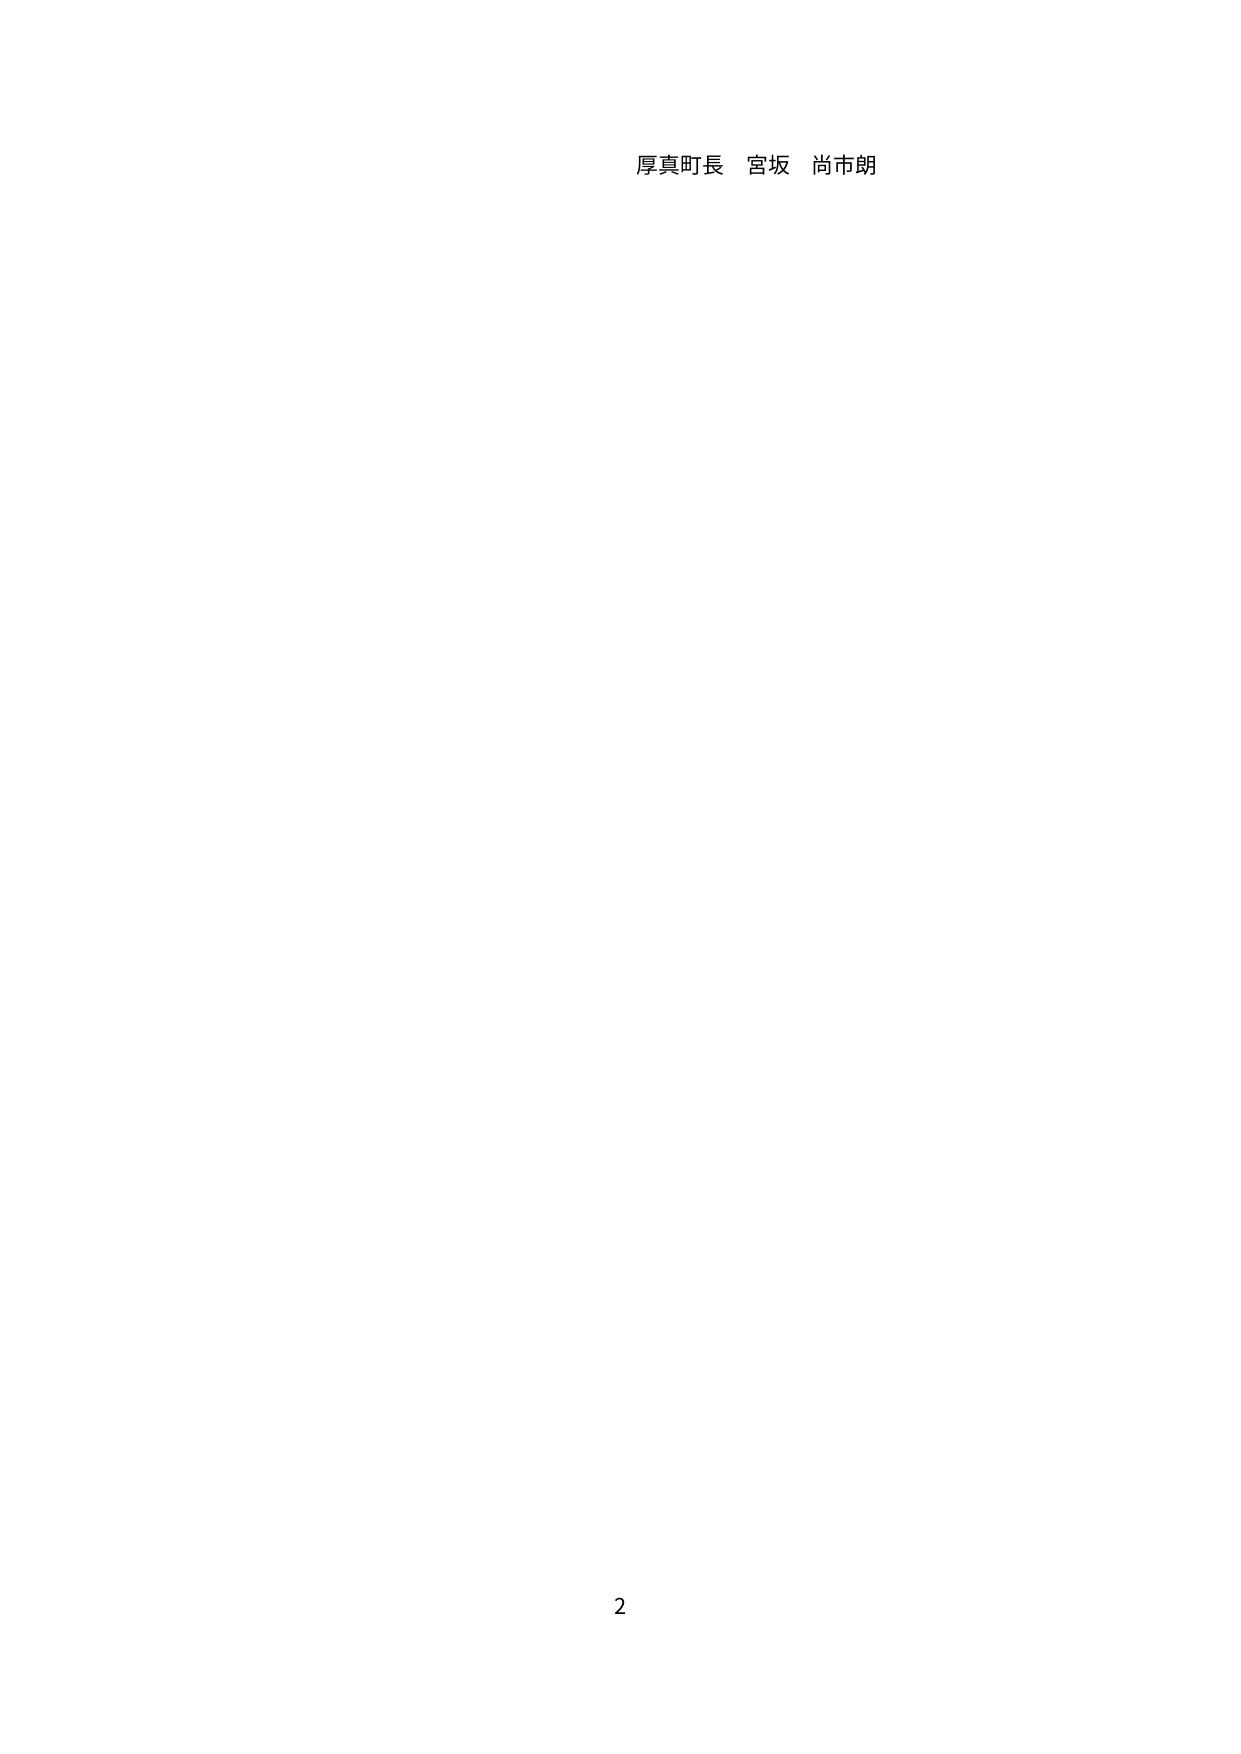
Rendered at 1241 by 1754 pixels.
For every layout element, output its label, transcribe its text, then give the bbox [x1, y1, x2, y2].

text 厚真町長 宮坂 尚市朗 [177, 148, 1063, 179]
